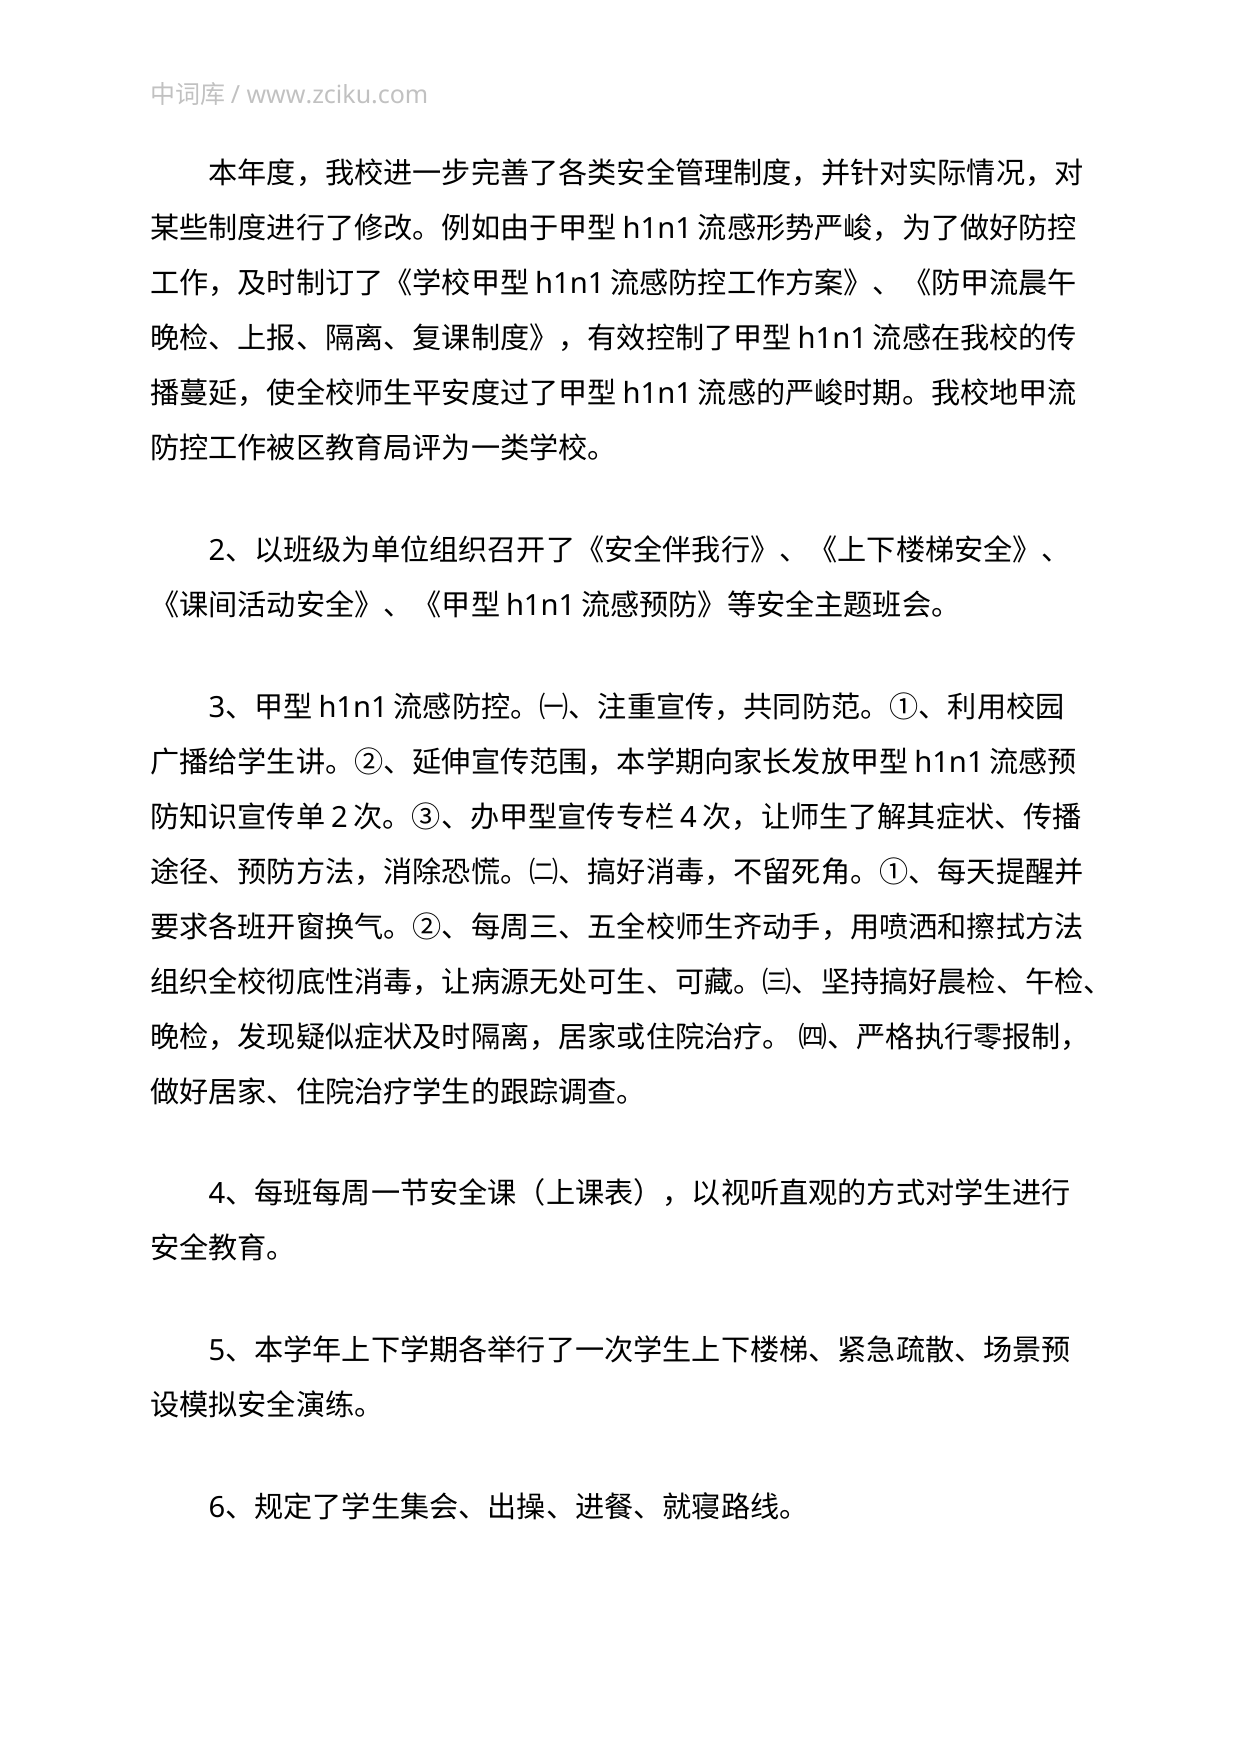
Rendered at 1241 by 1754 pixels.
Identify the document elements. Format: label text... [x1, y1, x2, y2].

text 4、每班每周一节安全课（上课表），以视听直观的方式对学生进行安全教育。 [150, 1170, 1090, 1267]
text 本年度，我校进一步完善了各类安全管理制度，并针对实际情况，对某些制度进行了修改。例如由于甲型h1n1流感形势严峻，为了做好防控工作，及时制订了《学校甲型h1n1流感防控工作方案》、《防甲流晨午晚检、上报、隔离、复课制度》，有效控制了甲型h1n1流感在我校的传播蔓延，使全校师生平安度过了甲型h1n1流感的严峻时期。我校地甲流防控工作被区教育局评为一类学校。 [150, 150, 1090, 467]
text 3、甲型h1n1流感防控。㈠、注重宣传，共同防范。①、利用校园广播给学生讲。②、延伸宣传范围，本学期向家长发放甲型h1n1流感预防知识宣传单2次。③、办甲型宣传专栏4次，让师生了解其症状、传播途径、预防方法，消除恐慌。㈡、搞好消毒，不留死角。①、每天提醒并要求各班开窗换气。②、每周三、五全校师生齐动手，用喷洒和擦拭方法组织全校彻底性消毒，让病源无处可生、可藏。㈢、坚持搞好晨检、午检、晚检，发现疑似症状及时隔离，居家或住院治疗。 ㈣、严格执行零报制，做好居家、住院治疗学生的跟踪调查。 [150, 684, 1090, 1111]
text 5、本学年上下学期各举行了一次学生上下楼梯、紧急疏散、场景预设模拟安全演练。 [150, 1327, 1090, 1424]
text 6、规定了学生集会、出操、进餐、就寝路线。 [150, 1483, 1090, 1526]
text 2、以班级为单位组织召开了《安全伴我行》、《上下楼梯安全》、《课间活动安全》、《甲型h1n1流感预防》等安全主题班会。 [150, 527, 1090, 624]
